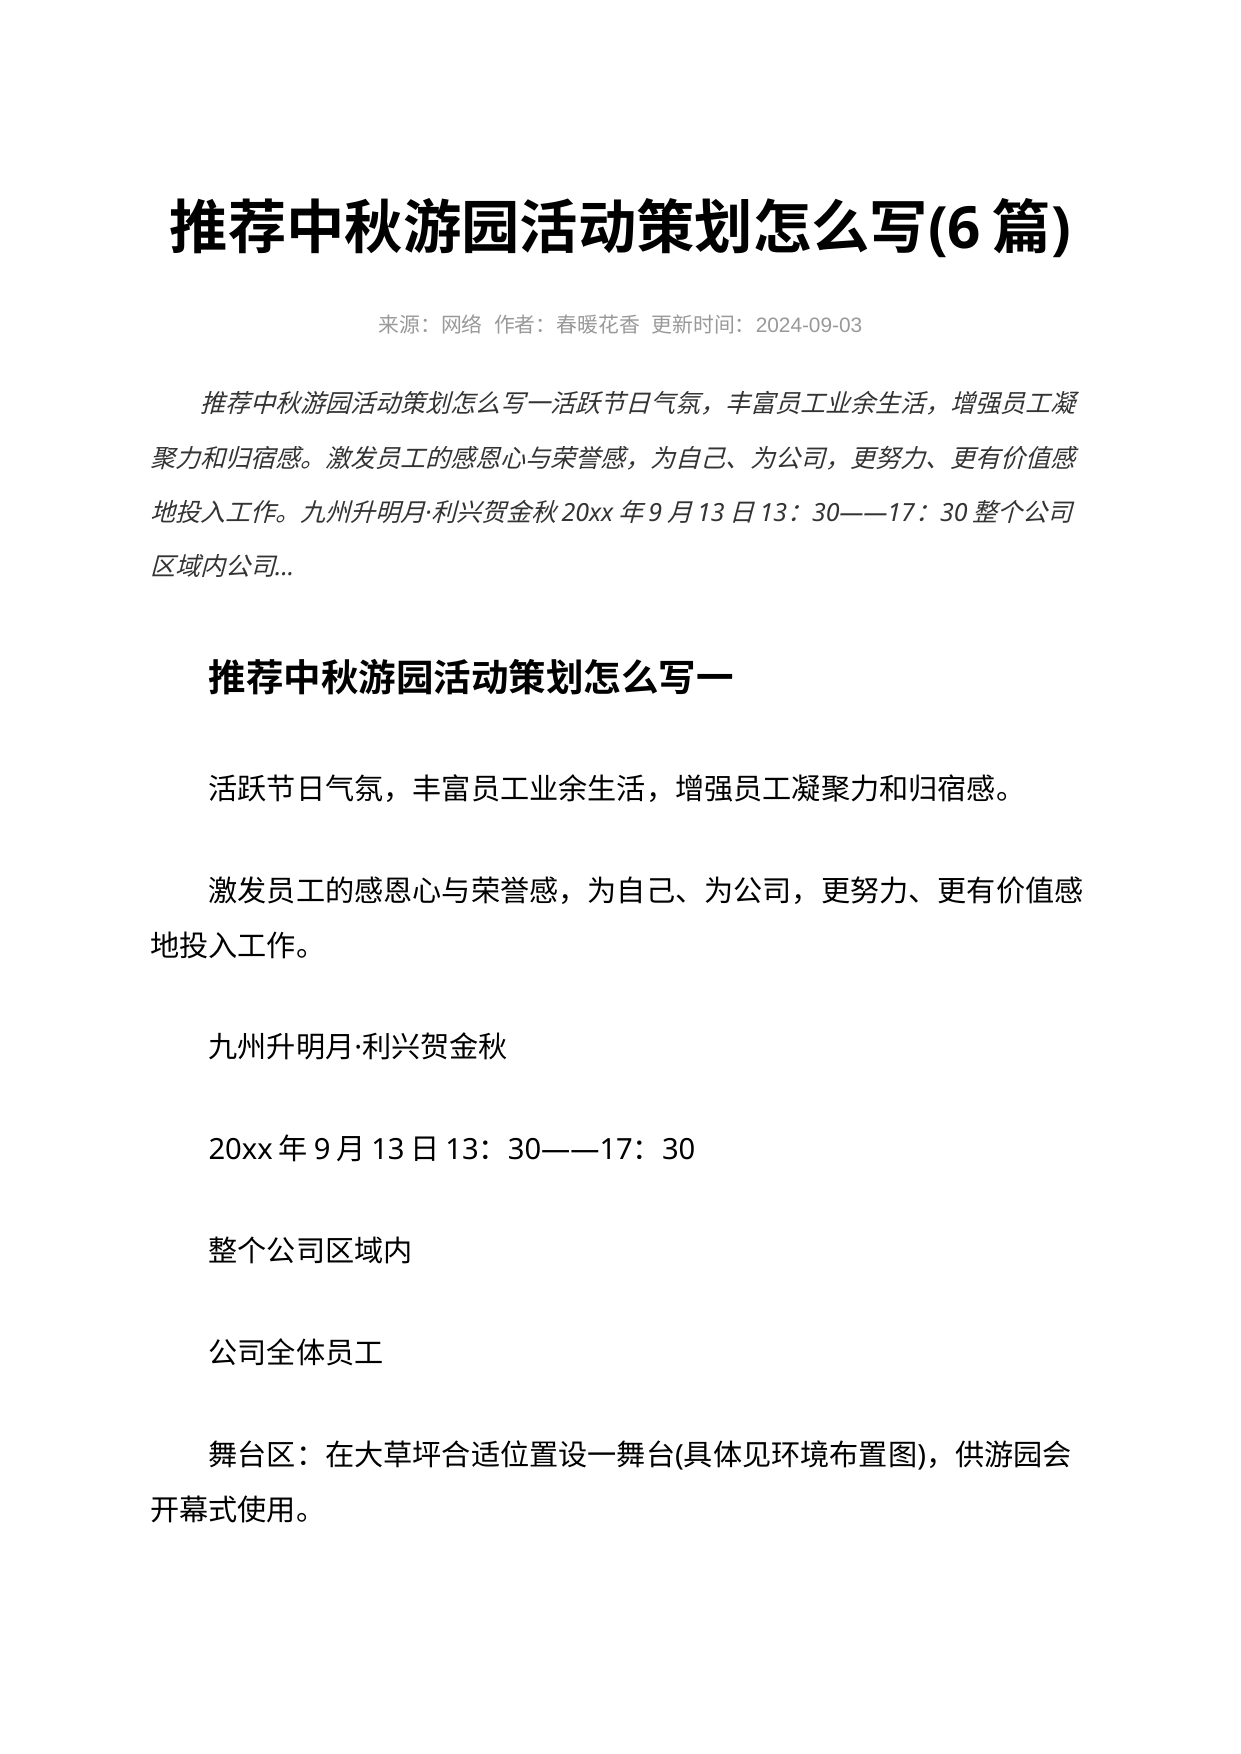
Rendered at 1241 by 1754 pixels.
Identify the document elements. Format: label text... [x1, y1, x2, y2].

text 推荐中秋游园活动策划怎么写一 [150, 648, 1090, 702]
text 九州升明月·利兴贺金秋 [150, 1024, 1090, 1066]
text 舞台区：在大草坪合适位置设一舞台(具体见环境布置图)，供游园会开幕式使用。 [150, 1431, 1090, 1529]
text 来源：网络 作者：春暖花香 更新时间：2024-09-03 [150, 313, 1090, 337]
text 推荐中秋游园活动策划怎么写一活跃节日气氛，丰富员工业余生活，增强员工凝聚力和归宿感。激发员工的感恩心与荣誉感，为自己、为公司，更努力、更有价值感地投入工作。九州升明月·利兴贺金秋20xx年9月13日13：30——17：30整个公司区域内公司... [150, 384, 1090, 583]
text 整个公司区域内 [150, 1228, 1090, 1270]
text 20xx年9月13日13：30——17：30 [150, 1126, 1090, 1168]
text 活跃节日气氛，丰富员工业余生活，增强员工凝聚力和归宿感。 [150, 766, 1090, 808]
text 公司全体员工 [150, 1330, 1090, 1372]
subtitle 推荐中秋游园活动策划怎么写(6篇) [150, 181, 1090, 266]
text 激发员工的感恩心与荣誉感，为自己、为公司，更努力、更有价值感地投入工作。 [150, 867, 1090, 964]
